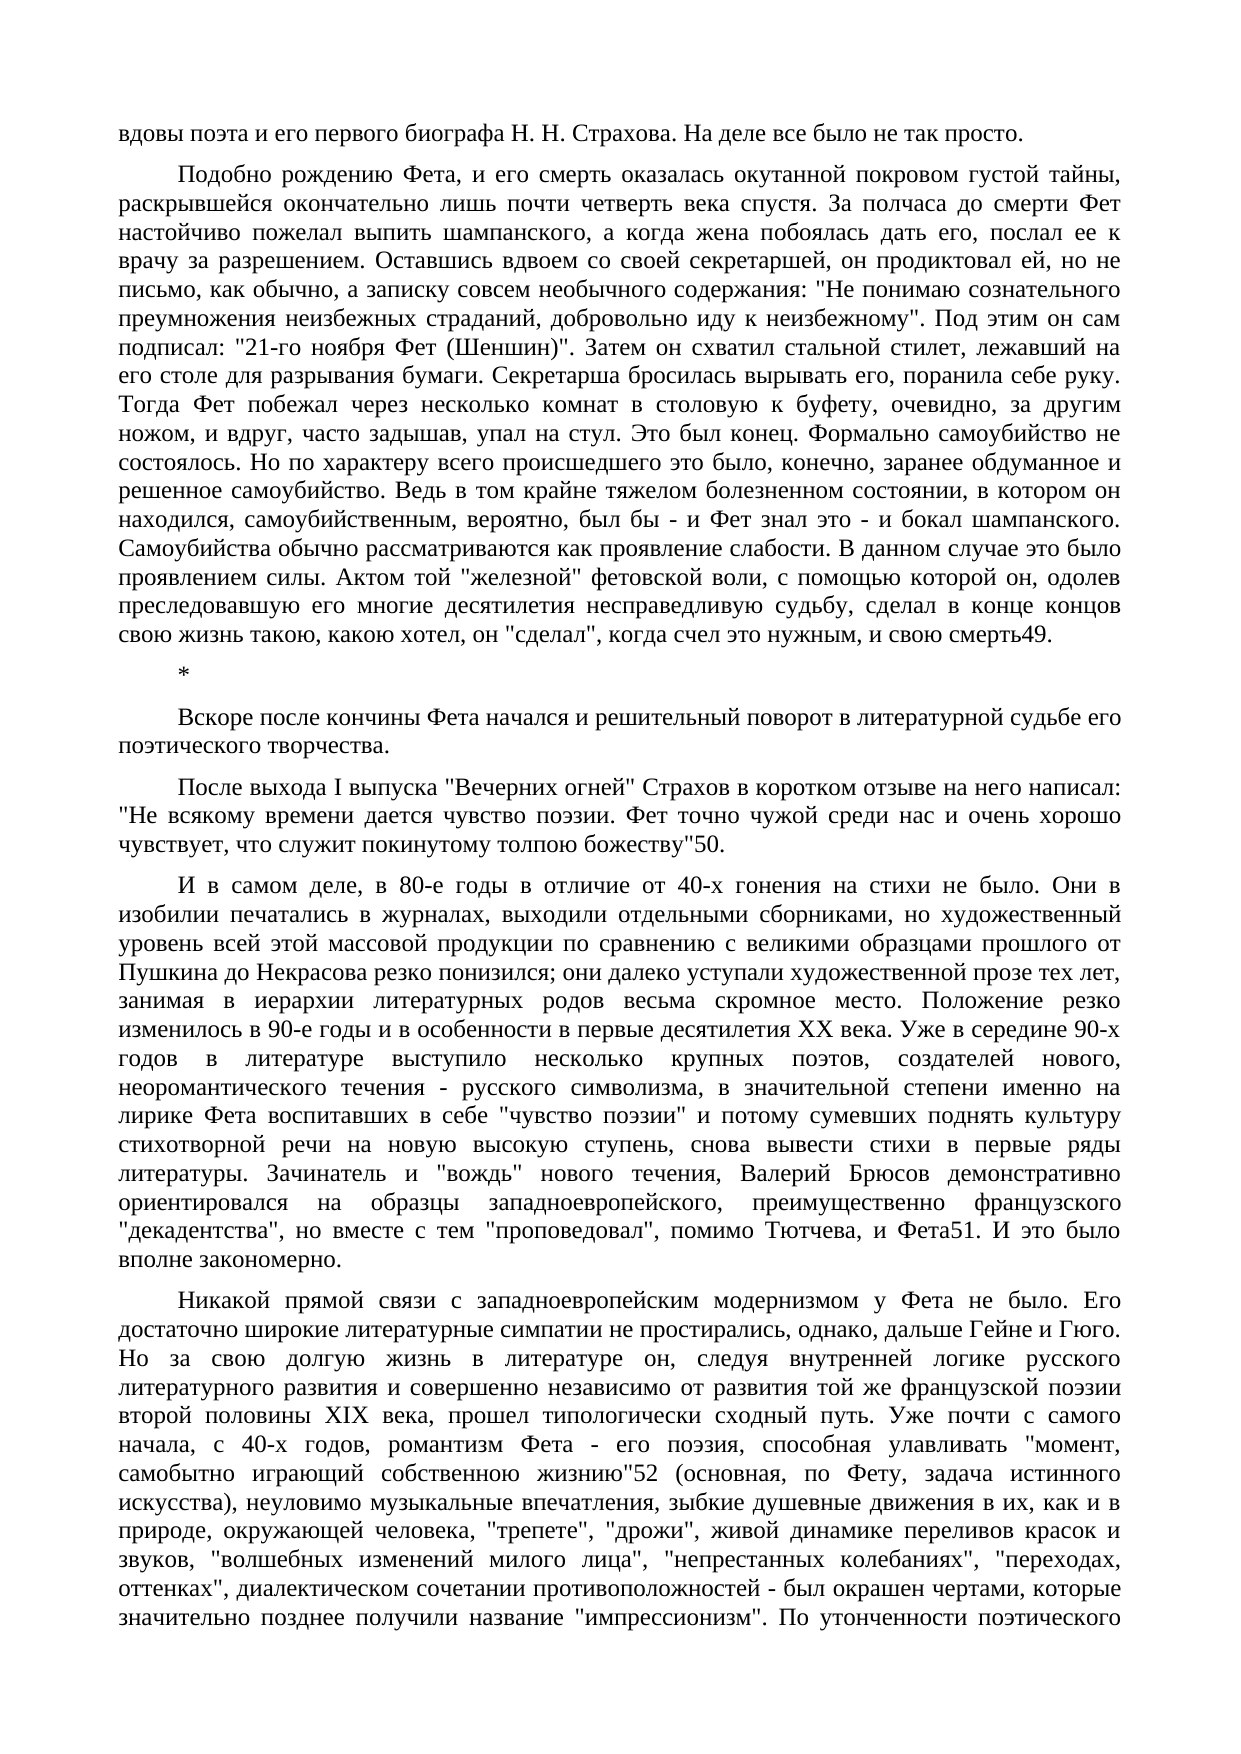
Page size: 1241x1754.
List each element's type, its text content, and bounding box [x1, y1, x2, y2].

text После выхода I выпуска "Вечерних огней" Страхов в коротком отзыве на него написал: "Не всякому времени дается чувство поэзии. Фет точно чужой среди нас и очень хорошо чувствует, что служит покинутому толпою божеству"50. [118, 772, 1122, 858]
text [118, 118, 1122, 147]
text Вскоре после кончины Фета начался и решительный поворот в литературной судьбе его поэтического творчества. [118, 702, 1122, 759]
text * [118, 661, 1122, 689]
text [118, 1286, 1122, 1631]
text Подобно рождению Фета, и его смерть оказалась окутанной покровом густой тайны, раскрывшейся окончательно лишь почти четверть века спустя. За полчаса до смерти Фет настойчиво пожелал выпить шампанского, а когда жена побоялась дать его, послал ее к врачу за разрешением. Оставшись вдвоем со своей секретаршей, он продиктовал ей, но не письмо, как обычно, а записку совсем необычного содержания: "Не понимаю сознательного преумножения неизбежных страданий, добровольно иду к неизбежному". Под этим он сам подписал: "21-го ноября Фет (Шеншин)". Затем он схватил стальной стилет, лежавший на его столе для разрывания бумаги. Секретарша бросилась вырывать его, поранила себе руку. Тогда Фет побежал через несколько комнат в столовую к буфету, очевидно, за другим ножом, и вдруг, часто задышав, упал на стул. Это был конец. Формально самоубийство не состоялось. Но по характеру всего происшедшего это было, конечно, заранее обдуманное и решенное самоубийство. Ведь в том крайне тяжелом болезненном состоянии, в котором он находился, самоубийственным, вероятно, был бы - и Фет знал это - и бокал шампанского. Самоубийства обычно рассматриваются как проявление слабости. В данном случае это было проявлением силы. Актом той "железной" фетовской воли, с помощью которой он, одолев преследовавшую его многие десятилетия несправедливую судьбу, сделал в конце концов свою жизнь такою, какою хотел, он "сделал", когда счел это нужным, и свою смерть49. [118, 159, 1122, 648]
text И в самом деле, в 80-е годы в отличие от 40-х гонения на стихи не было. Они в изобилии печатались в журналах, выходили отдельными сборниками, но художественный уровень всей этой массовой продукции по сравнению с великими образцами прошлого от Пушкина до Некрасова резко понизился; они далеко уступали художественной прозе тех лет, занимая в иерархии литературных родов весьма скромное место. Положение резко изменилось в 90-е годы и в особенности в первые десятилетия XX века. Уже в середине 90-х годов в литературе выступило несколько крупных поэтов, создателей нового, неоромантического течения - русского символизма, в значительной степени именно на лирике Фета воспитавших в себе "чувство поэзии" и потому сумевших поднять культуру стихотворной речи на новую высокую ступень, снова вывести стихи в первые ряды литературы. Зачинатель и "вождь" нового течения, Валерий Брюсов демонстративно ориентировался на образцы западноевропейского, преимущественно французского "декадентства", но вместе с тем "проповедовал", помимо Тютчева, и Фета51. И это было вполне закономерно. [118, 871, 1122, 1273]
